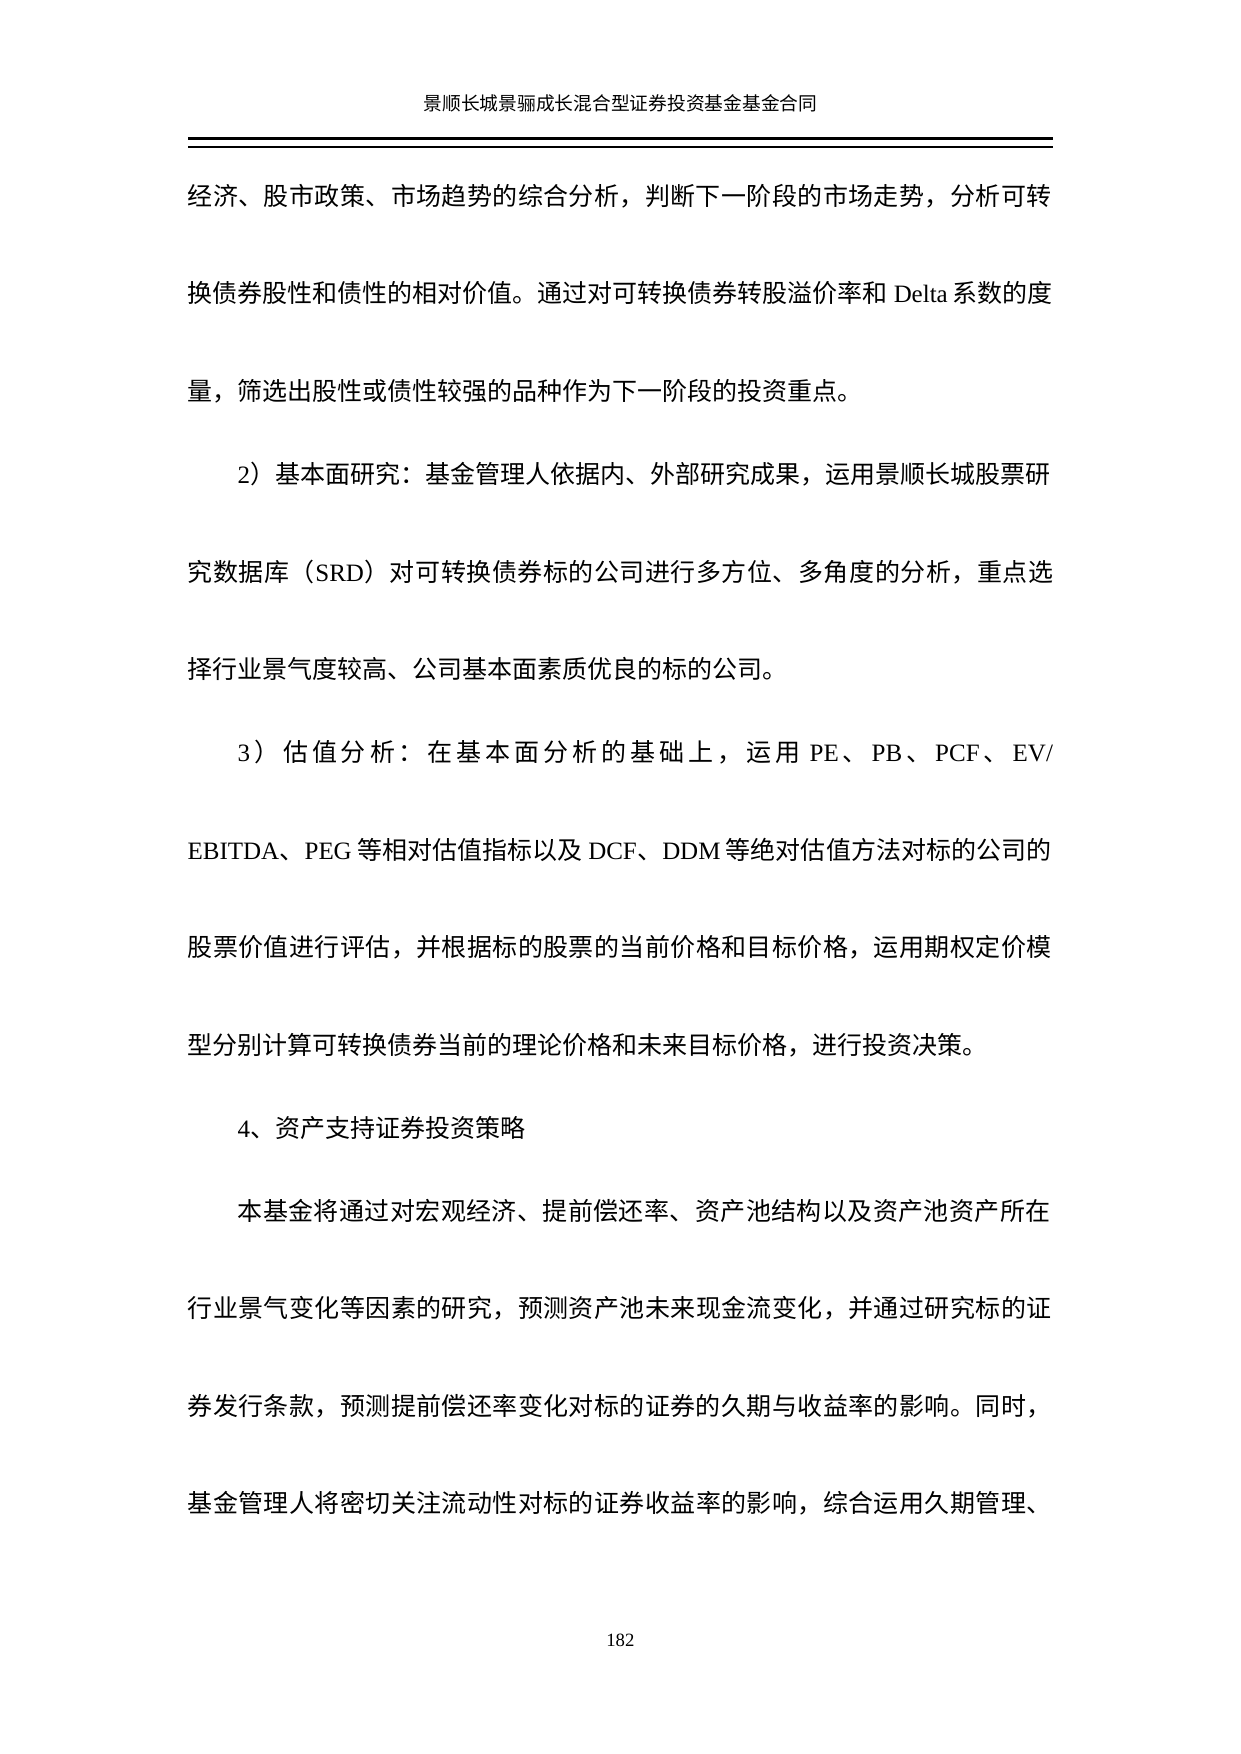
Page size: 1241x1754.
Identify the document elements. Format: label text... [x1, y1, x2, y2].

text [187, 162, 1053, 422]
text 3）估值分析：在基本面分析的基础上，运用PE、PB、PCF、EV/EBITDA、PEG等相对估值指标以及DCF、DDM等绝对估值方法对标的公司的股票价值进行评估，并根据标的股票的当前价格和目标价格，运用期权定价模型分别计算可转换债券当前的理论价格和未来目标价格，进行投资决策。 [187, 718, 1053, 1076]
text 2）基本面研究：基金管理人依据内、外部研究成果，运用景顺长城股票研究数据库（SRD）对可转换债券标的公司进行多方位、多角度的分析，重点选择行业景气度较高、公司基本面素质优良的标的公司。 [187, 440, 1053, 700]
text 4、资产支持证券投资策略 [187, 1094, 1053, 1159]
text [187, 1177, 1053, 1534]
